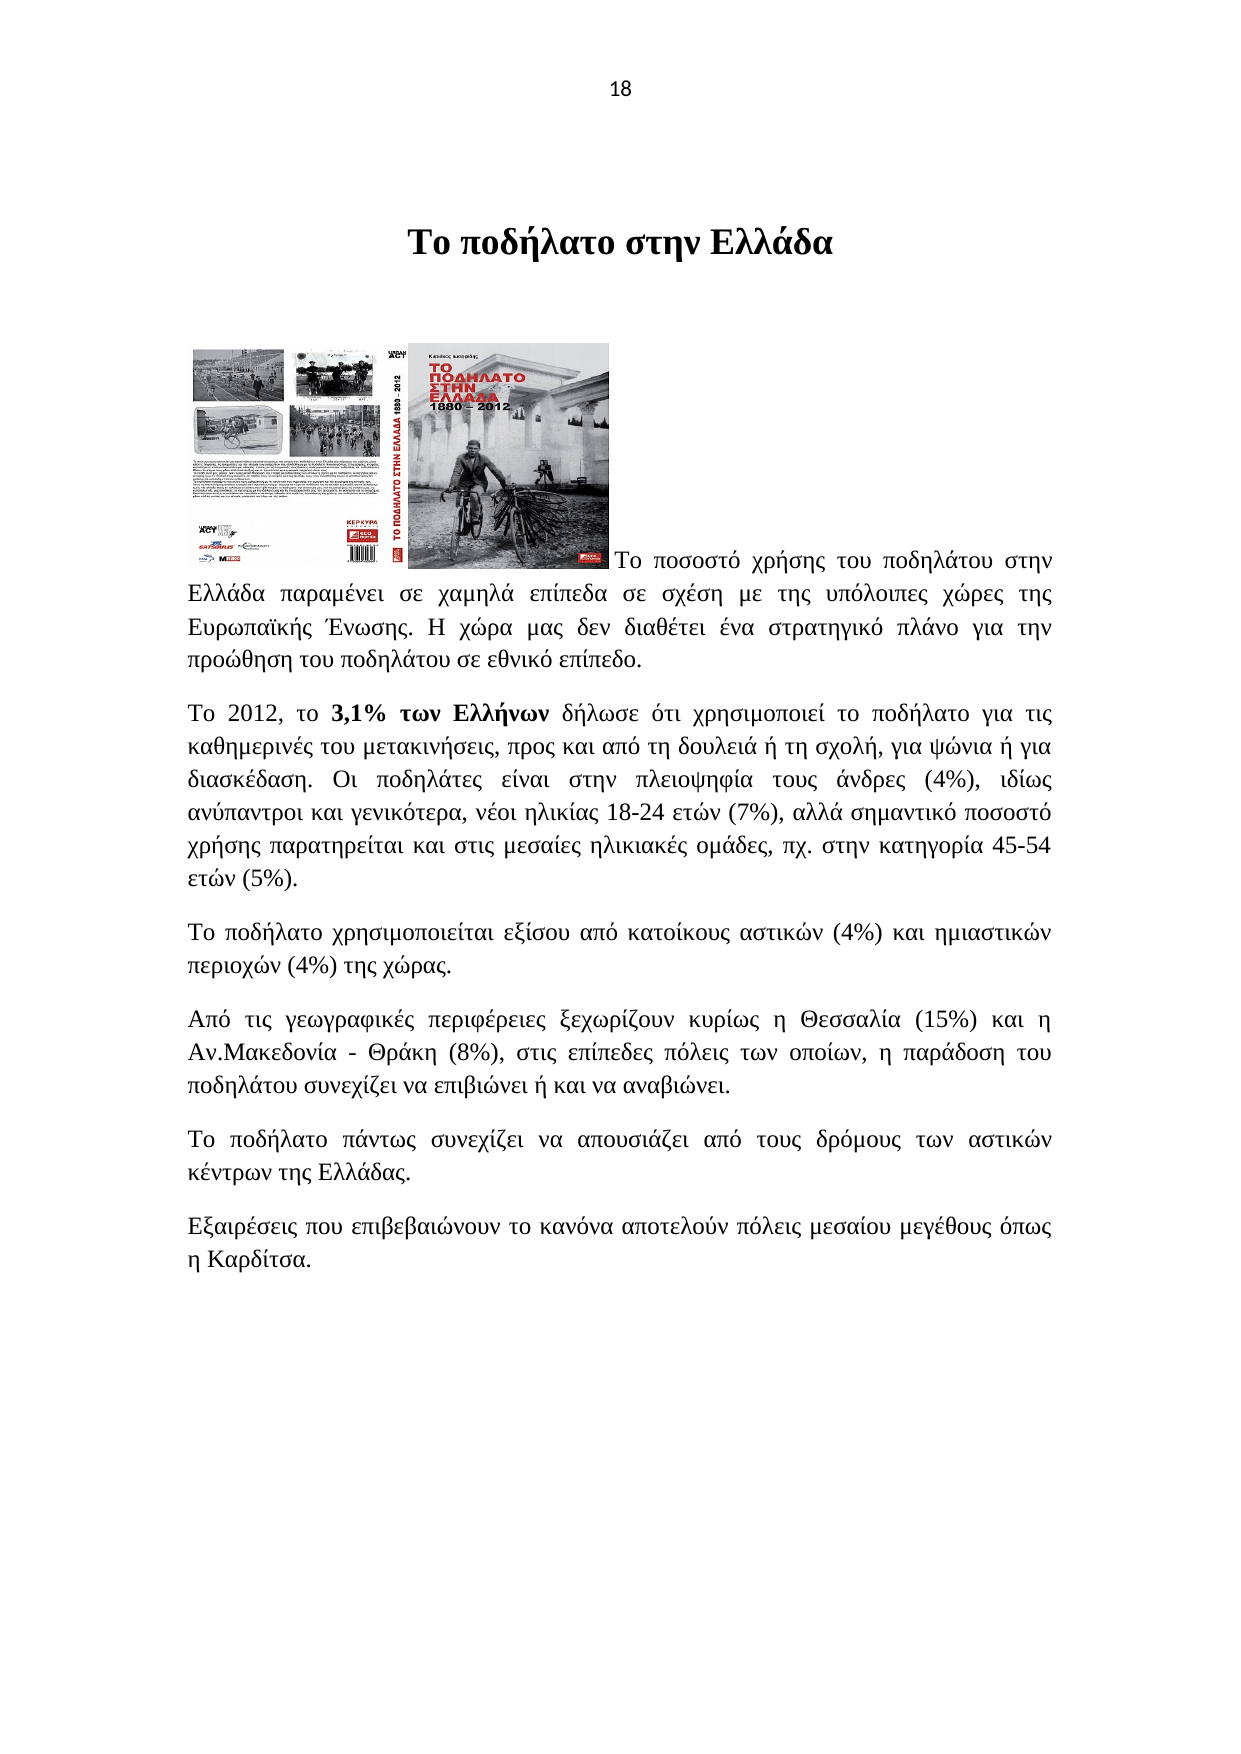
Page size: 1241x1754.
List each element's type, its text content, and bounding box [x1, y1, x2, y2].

text Από τις γεωγραφικές περιφέρειες ξεχωρίζουν κυρίως η Θεσσαλία (15%) και η Αν.Μακεδονία - Θράκη (8%), στις επίπεδες πόλεις των οποίων, η παράδοση του ποδηλάτου συνεχίζει να επιβιώνει ή και να αναβιώνει. [187, 1004, 1053, 1099]
text Το ποδήλατο στην Ελλάδα [187, 219, 1053, 263]
text Το ποδήλατο πάντως συνεχίζει να απουσιάζει από τους δρόμους των αστικών κέντρων της Ελλάδας. [187, 1124, 1053, 1186]
text Εξαιρέσεις που επιβεβαιώνουν το κανόνα αποτελούν πόλεις μεσαίου μεγέθους όπως η Καρδίτσα. [187, 1211, 1053, 1273]
text Το 2012, το 3,1% των Ελλήνων δήλωσε ότι χρησιμοποιεί το ποδήλατο για τις καθημερινές του μετακινήσεις, προς και από τη δουλειά ή τη σχολή, για ψώνια ή για διασκέδαση. Οι ποδηλάτες είναι στην πλειοψηφία τους άνδρες (4%), ιδίως ανύπαντροι και γενικότερα, νέοι ηλικίας 18-24 ετών (7%), αλλά σημαντικό ποσοστό χρήσης παρατηρείται και στις μεσαίες ηλικιακές ομάδες, πχ. στην κατηγορία 45-54 ετών (5%). [187, 698, 1053, 892]
text Το ποδήλατο χρησιμοποιείται εξίσου από κατοίκους αστικών (4%) και ημιαστικών περιοχών (4%) της χώρας. [187, 917, 1053, 979]
picture [187, 343, 614, 569]
